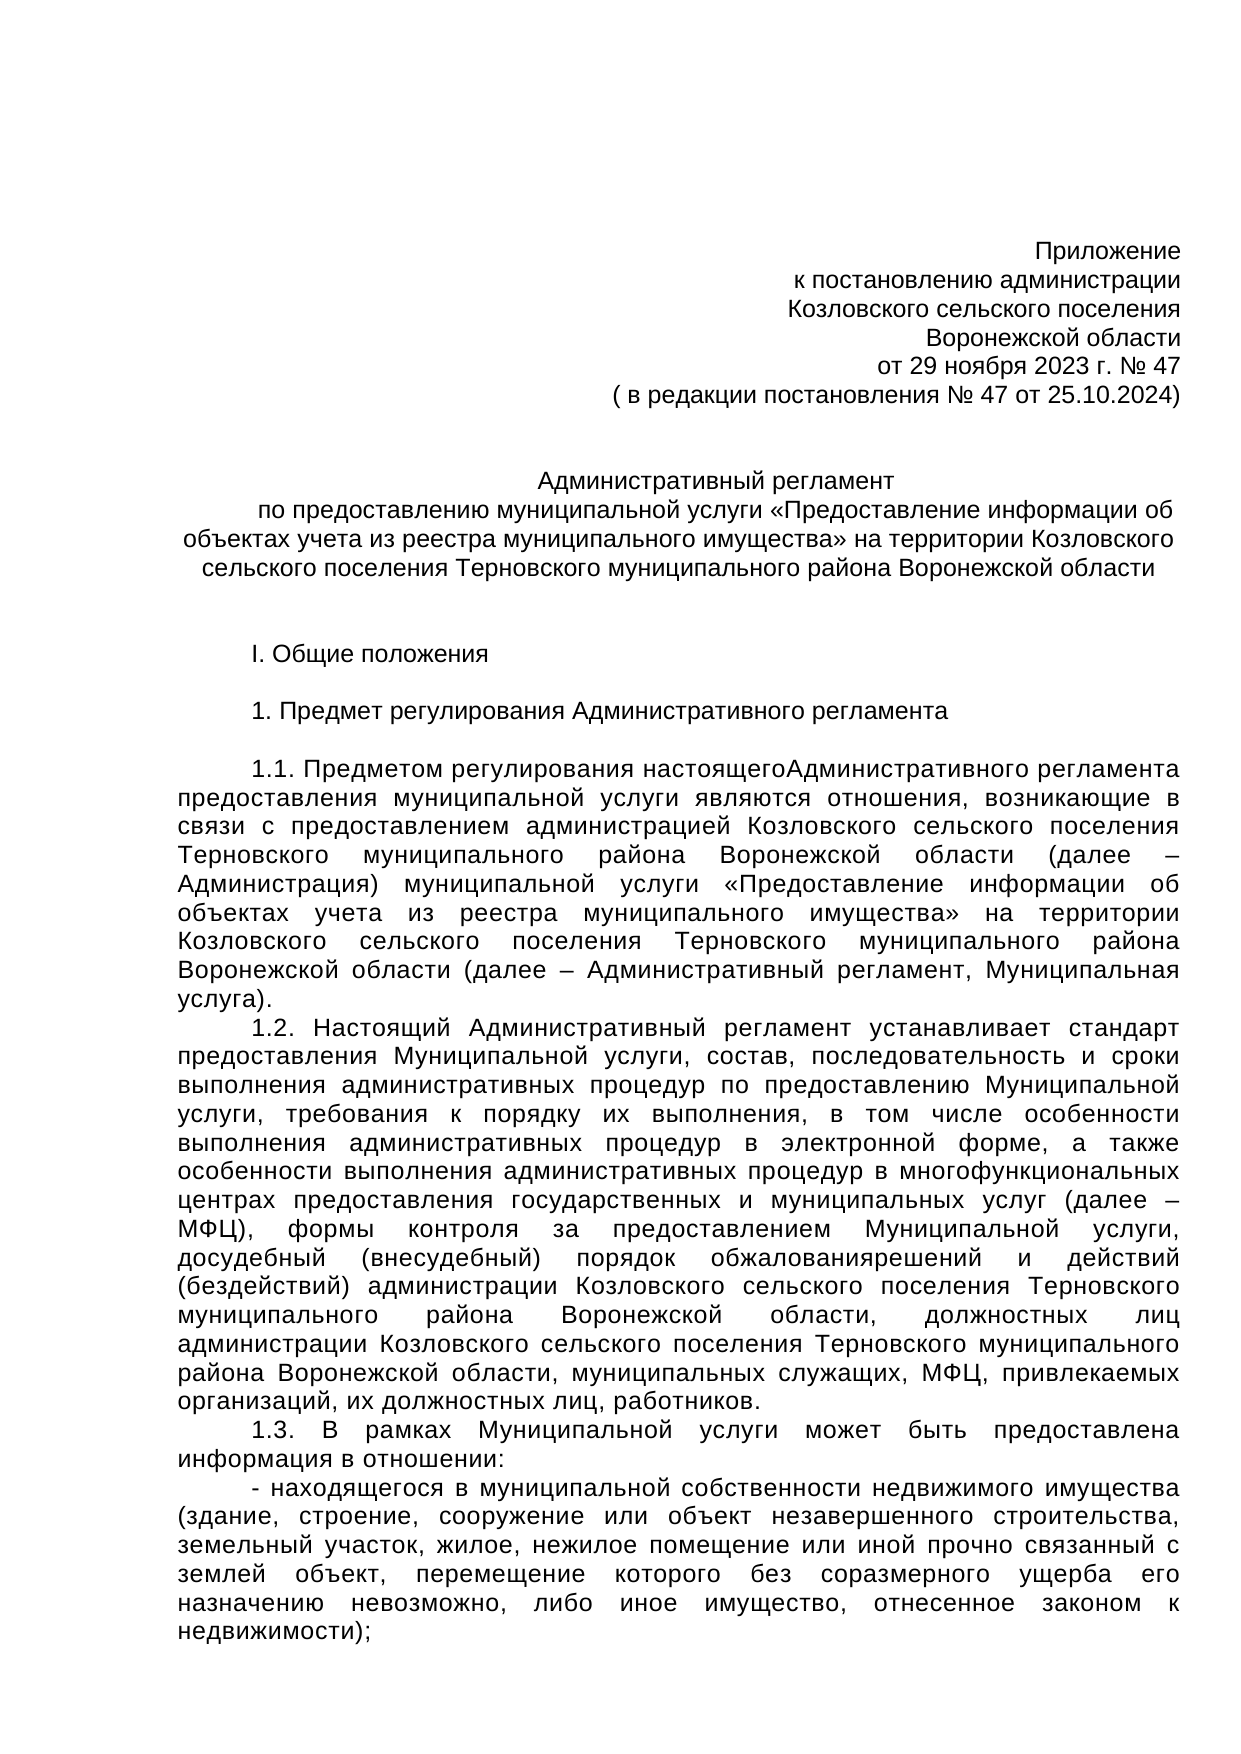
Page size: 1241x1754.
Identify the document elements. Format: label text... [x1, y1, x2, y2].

text I. Общие положения [177, 639, 1181, 667]
text 1.3. В рамках Муниципальной услуги может быть предоставлена информация в отношении: [177, 1415, 1181, 1472]
text к постановлению администрации [177, 265, 1181, 294]
text 1.1. Предметом регулирования настоящегоАдминистративного регламента предоставления муниципальной услуги являются отношения, возникающие в связи с предоставлением администрацией Козловского сельского поселения Терновского муниципального района Воронежской области (далее – Администрация) муниципальной услуги «Предоставление информации об объектах учета из реестра муниципального имущества» на территории Козловского сельского поселения Терновского муниципального района Воронежской области (далее – Административный регламент, Муниципальная услуга). [177, 754, 1181, 1012]
text Воронежской области [177, 322, 1181, 351]
text ( в редакции постановления № 47 от 25.10.2024) [177, 380, 1181, 409]
text Козловского сельского поселения [177, 294, 1181, 322]
text 1. Предмет регулирования Административного регламента [177, 696, 1181, 725]
text Административный регламент [177, 466, 1181, 495]
text от 29 ноября 2023 г. № 47 [177, 351, 1181, 380]
text 1.2. Настоящий Административный регламент устанавливает стандарт предоставления Муниципальной услуги, состав, последовательность и сроки выполнения административных процедур по предоставлению Муниципальной услуги, требования к порядку их выполнения, в том числе особенности выполнения административных процедур в электронной форме, а также особенности выполнения административных процедур в многофункциональных центрах предоставления государственных и муниципальных услуг (далее – МФЦ), формы контроля за предоставлением Муниципальной услуги, досудебный (внесудебный) порядок обжалованиярешений и действий (бездействий) администрации Козловского сельского поселения Терновского муниципального района Воронежской области, должностных лиц администрации Козловского сельского поселения Терновского муниципального района Воронежской области, муниципальных служащих, МФЦ, привлекаемых организаций, их должностных лиц, работников. [177, 1012, 1181, 1415]
text - находящегося в муниципальной собственности недвижимого имущества (здание, строение, сооружение или объект незавершенного строительства, земельный участок, жилое, нежилое помещение или иной прочно связанный с землей объект, перемещение которого без соразмерного ущерба его назначению невозможно, либо иное имущество, отнесенное законом к недвижимости); [177, 1472, 1181, 1645]
text по предоставлению муниципальной услуги «Предоставление информации об объектах учета из реестра муниципального имущества» на территории Козловского сельского поселения Терновского муниципального района Воронежской области [177, 495, 1181, 581]
text Приложение [177, 236, 1181, 265]
